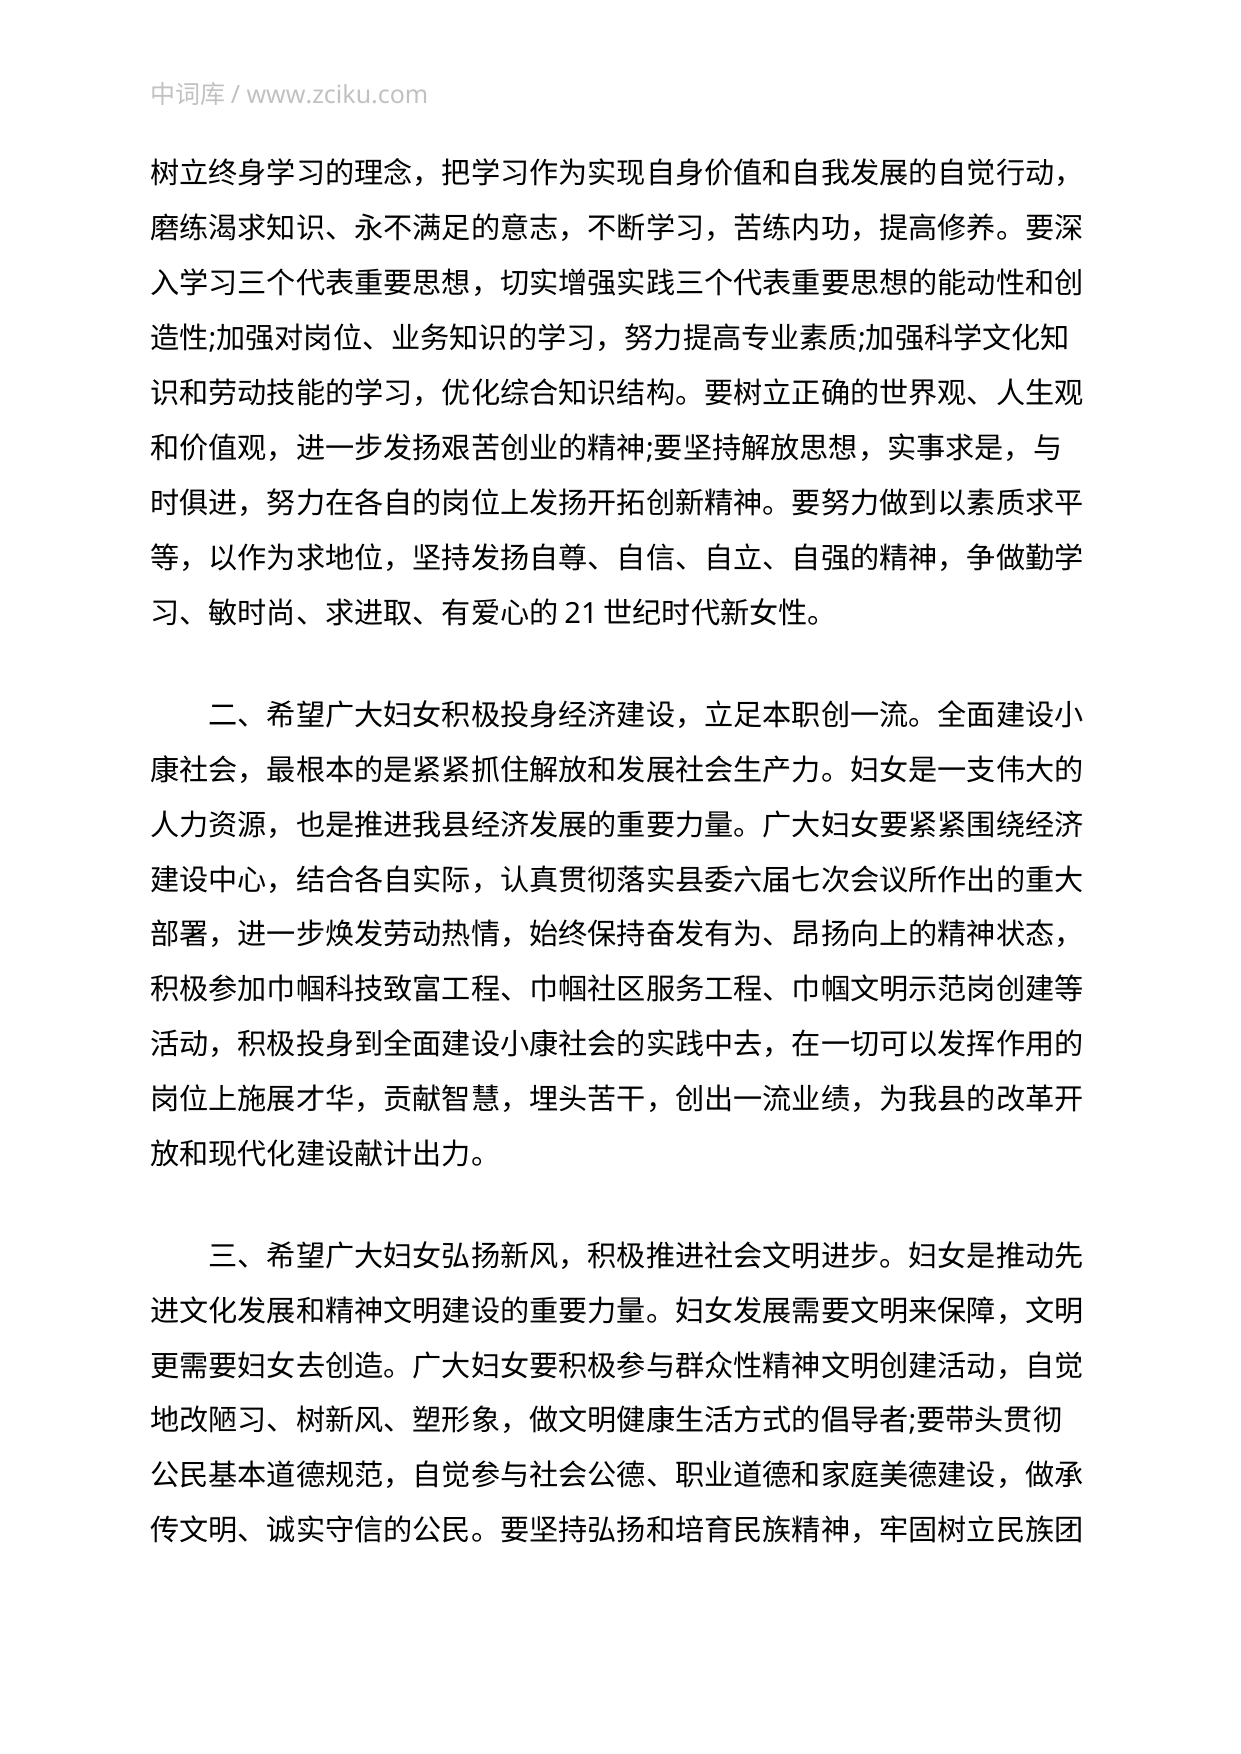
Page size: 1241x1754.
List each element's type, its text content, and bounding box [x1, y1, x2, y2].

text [150, 1232, 1090, 1549]
text 二、希望广大妇女积极投身经济建设，立足本职创一流。全面建设小康社会，最根本的是紧紧抓住解放和发展社会生产力。妇女是一支伟大的人力资源，也是推进我县经济发展的重要力量。广大妇女要紧紧围绕经济建设中心，结合各自实际，认真贯彻落实县委六届七次会议所作出的重大部署，进一步焕发劳动热情，始终保持奋发有为、昂扬向上的精神状态，积极参加巾帼科技致富工程、巾帼社区服务工程、巾帼文明示范岗创建等活动，积极投身到全面建设小康社会的实践中去，在一切可以发挥作用的岗位上施展才华，贡献智慧，埋头苦干，创出一流业绩，为我县的改革开放和现代化建设献计出力。 [150, 691, 1090, 1173]
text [150, 150, 1090, 632]
